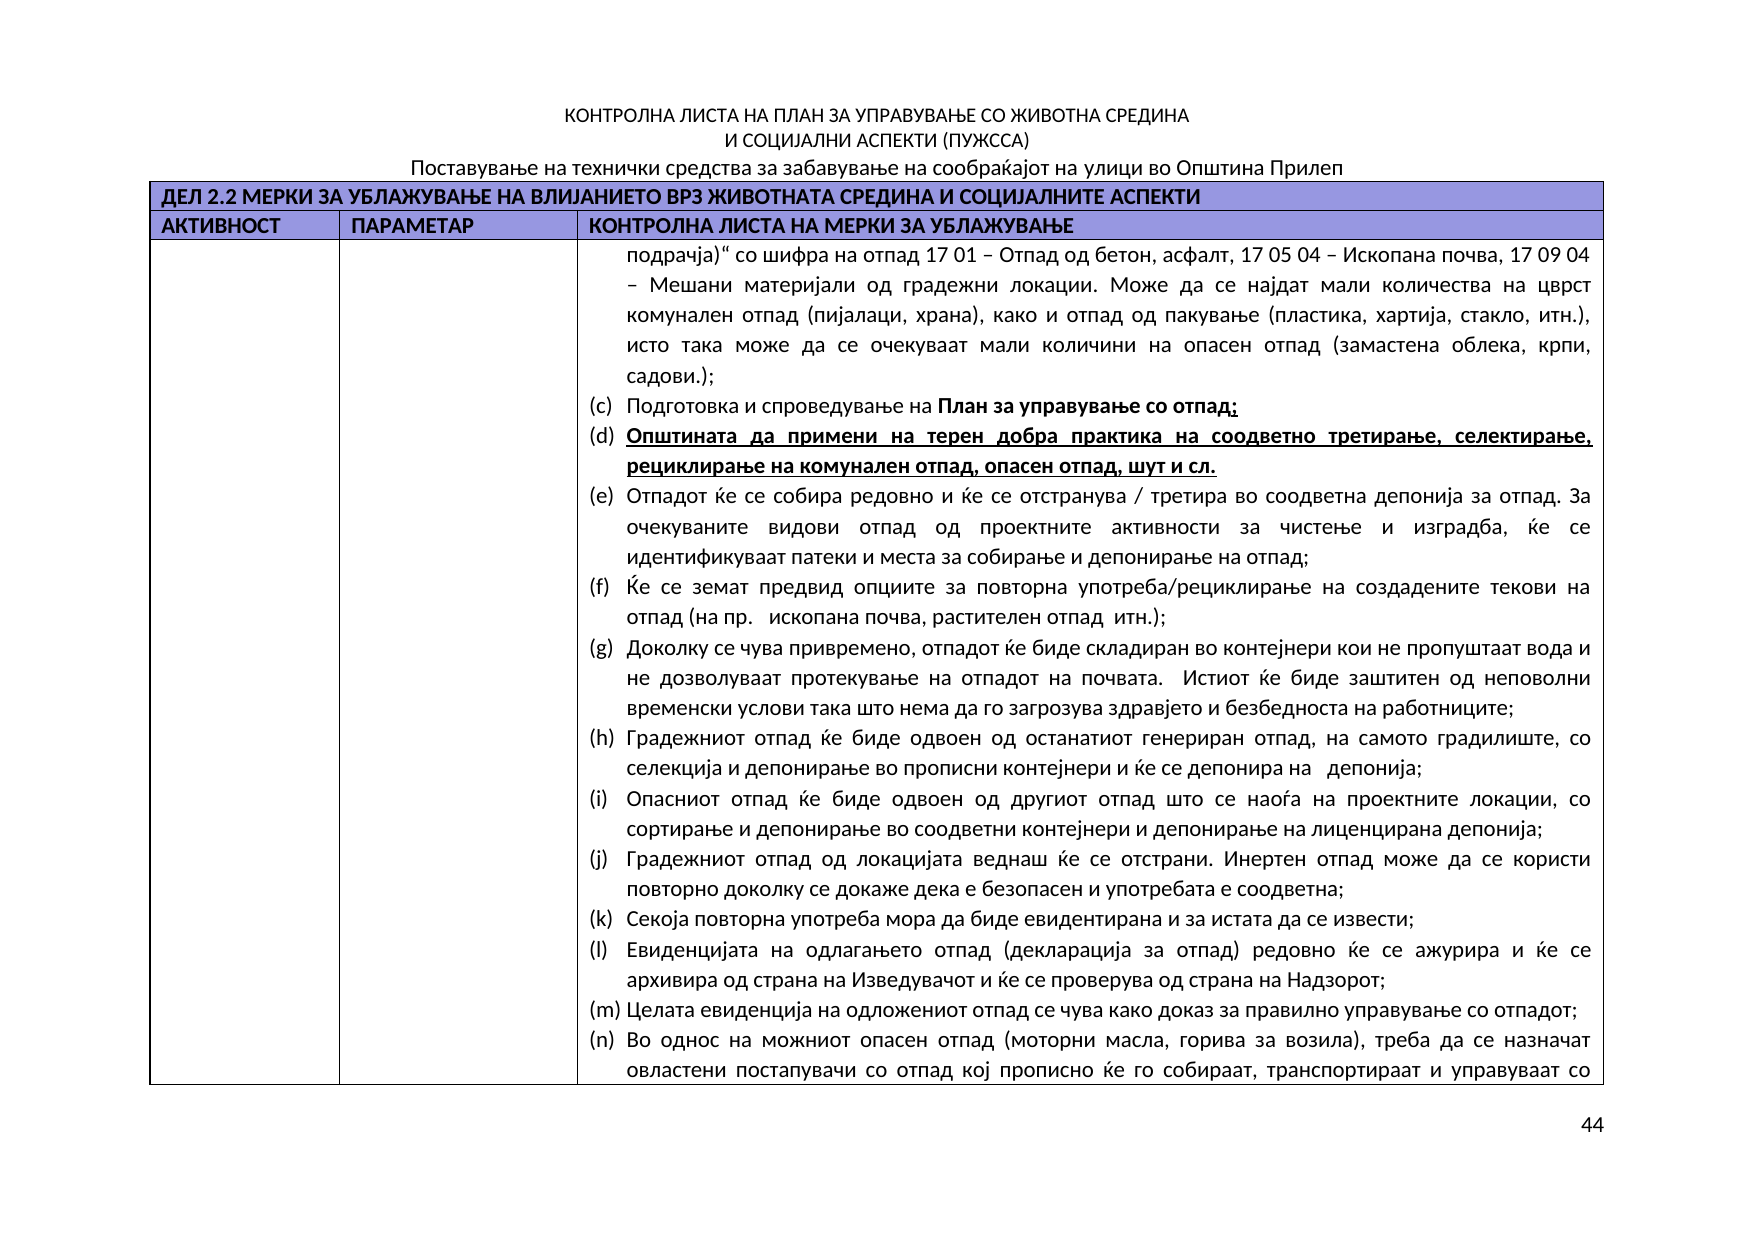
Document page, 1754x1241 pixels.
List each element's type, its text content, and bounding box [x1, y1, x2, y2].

table_cell КОНТРОЛНА ЛИСТА НА МЕРКИ ЗА УБЛАЖУВАЊЕ [578, 211, 1603, 239]
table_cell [578, 240, 1603, 1083]
table_cell ПАРАМЕТАР [340, 211, 577, 239]
table_header ДЕЛ 2.2 МЕРКИ ЗА УБЛАЖУВАЊЕ НА ВЛИЈАНИЕТО ВРЗ ЖИВОТНАТА СРЕДИНА И СОЦИЈАЛНИТЕ АСПЕКТИ [151, 182, 1603, 210]
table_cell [340, 240, 577, 1083]
table_cell АКТИВНОСТ [151, 211, 339, 239]
